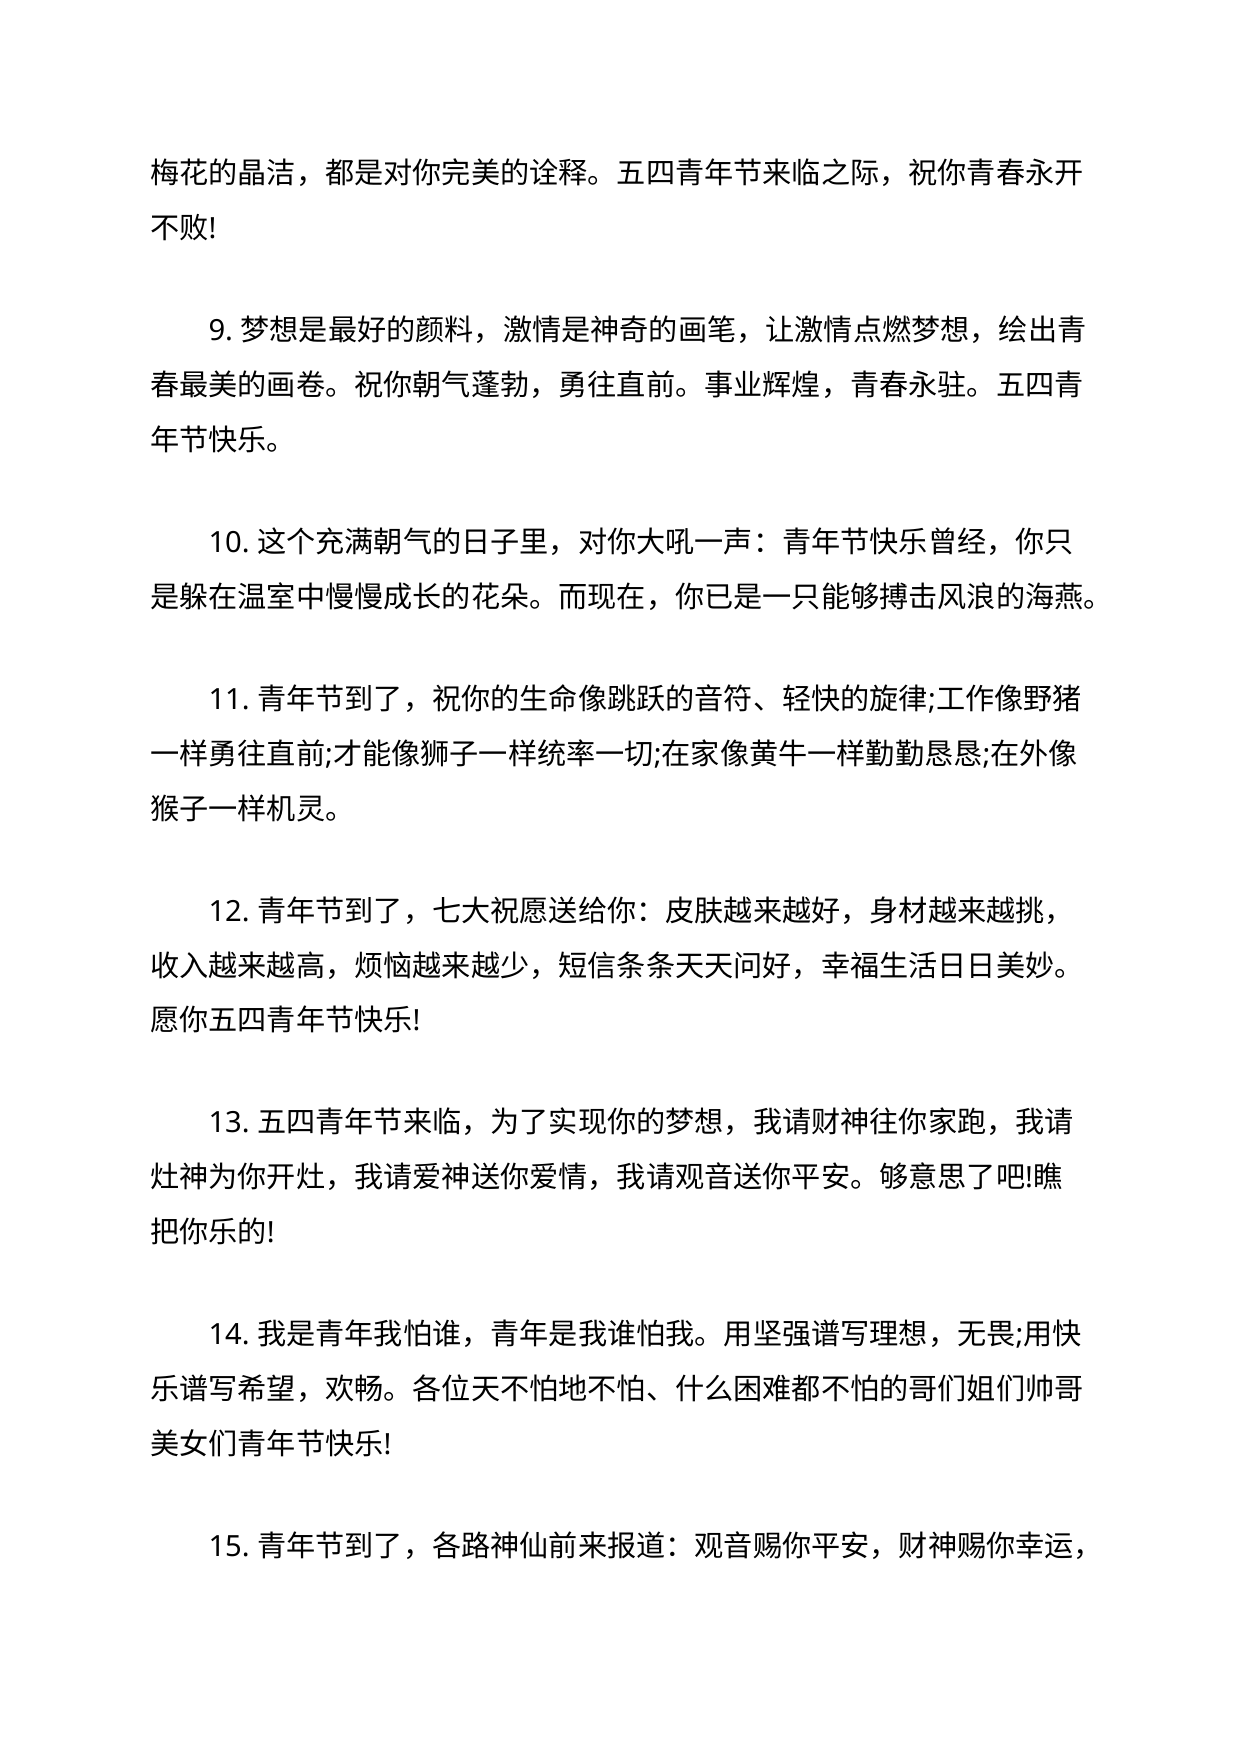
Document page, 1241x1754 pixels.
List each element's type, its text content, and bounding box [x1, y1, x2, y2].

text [150, 150, 1090, 247]
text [150, 1523, 1090, 1565]
text 9. 梦想是最好的颜料，激情是神奇的画笔，让激情点燃梦想，绘出青春最美的画卷。祝你朝气蓬勃，勇往直前。事业辉煌，青春永驻。五四青年节快乐。 [150, 307, 1090, 459]
text 13. 五四青年节来临，为了实现你的梦想，我请财神往你家跑，我请灶神为你开灶，我请爱神送你爱情，我请观音送你平安。够意思了吧!瞧把你乐的! [150, 1099, 1090, 1251]
text 12. 青年节到了，七大祝愿送给你：皮肤越来越好，身材越来越挑，收入越来越高，烦恼越来越少，短信条条天天问好，幸福生活日日美妙。愿你五四青年节快乐! [150, 887, 1090, 1039]
text 14. 我是青年我怕谁，青年是我谁怕我。用坚强谱写理想，无畏;用快乐谱写希望，欢畅。各位天不怕地不怕、什么困难都不怕的哥们姐们帅哥美女们青年节快乐! [150, 1311, 1090, 1463]
text 10. 这个充满朝气的日子里，对你大吼一声：青年节快乐曾经，你只是躲在温室中慢慢成长的花朵。而现在，你已是一只能够搏击风浪的海燕。 [150, 518, 1090, 616]
text 11. 青年节到了，祝你的生命像跳跃的音符、轻快的旋律;工作像野猪一样勇往直前;才能像狮子一样统率一切;在家像黄牛一样勤勤恳恳;在外像猴子一样机灵。 [150, 675, 1090, 828]
